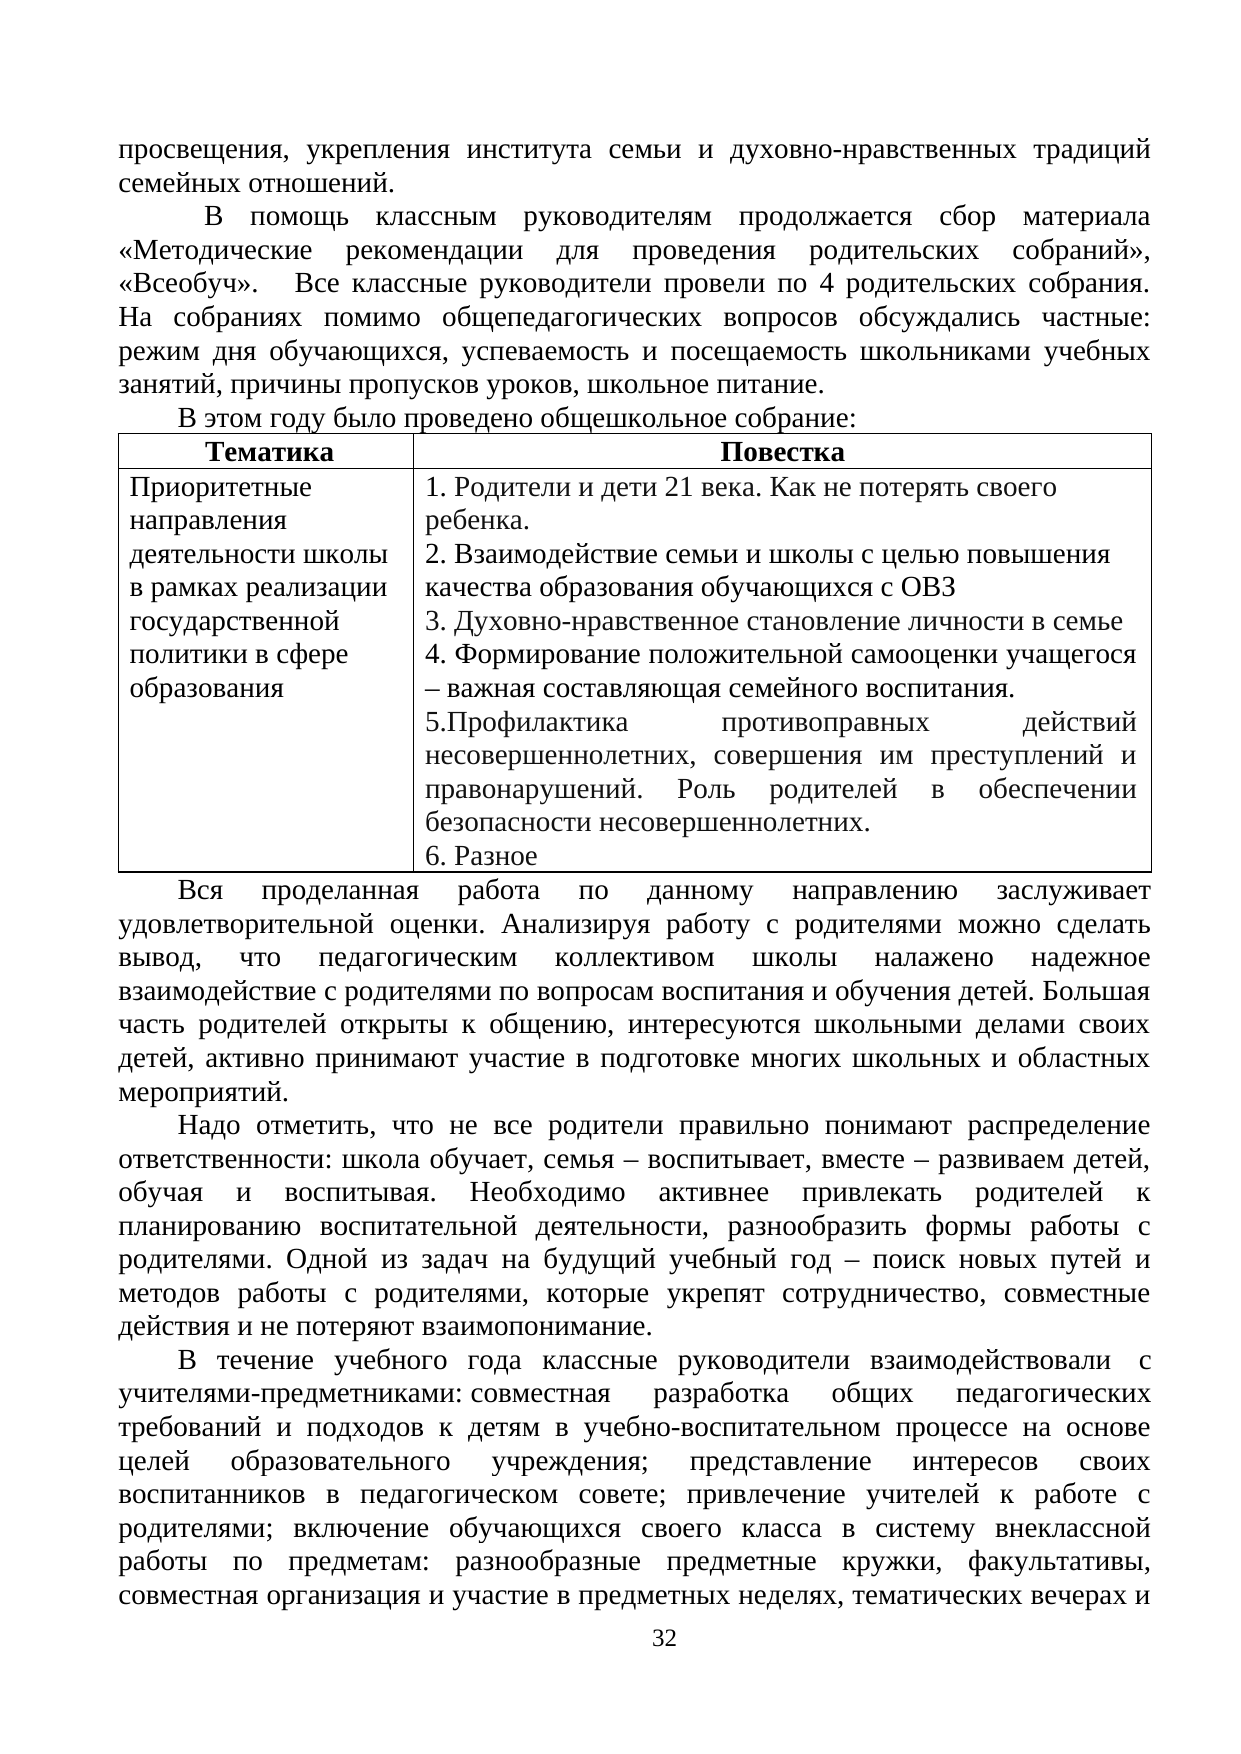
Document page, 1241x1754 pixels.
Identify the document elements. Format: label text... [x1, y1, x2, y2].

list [118, 131, 1152, 198]
table_cell Приоритетные направления деятельности школы в рамках реализации государственной политики в сфере образования [119, 469, 413, 871]
text В помощь классным руководителям продолжается сбор материала «Методические рекомендации для проведения родительских собраний», «Всеобуч». Все классные руководители провели по 4 родительских собрания. На собраниях помимо общепедагогических вопросов обсуждались частные: режим дня обучающихся, успеваемость и посещаемость школьниками учебных занятий, причины пропусков уроков, школьное питание. [118, 198, 1152, 400]
text Вся проделанная работа по данному направлению заслуживает удовлетворительной оценки. Анализируя работу с родителями можно сделать вывод, что педагогическим коллективом школы налажено надежное взаимодействие с родителями по вопросам воспитания и обучения детей. Большая часть родителей открыты к общению, интересуются школьными делами своих детей, активно принимают участие в подготовке многих школьных и областных мероприятий. [118, 873, 1152, 1107]
text В этом году было проведено общешкольное собрание: [118, 400, 1152, 433]
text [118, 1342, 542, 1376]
table_cell 1. Родители и дети 21 века. Как не потерять своего ребенка. 2. Взаимодействие семьи и школы с целью повышения качества образования обучающихся с ОВЗ 3. Духовно-нравственное становление личности в семье 4. Формирование положительной самооценки учащегося – важная составляющая семейного воспитания. 5.Профилактика противоправных действий несовершеннолетних, совершения им преступлений и правонарушений. Роль родителей в обеспечении безопасности несовершеннолетних. 6. Разное [414, 469, 1151, 871]
table_header Повестка [414, 434, 1151, 468]
table_header Тематика [119, 434, 413, 468]
text Надо отметить, что не все родители правильно понимают распределение ответственности: школа обучает, семья – воспитывает, вместе – развиваем детей, обучая и воспитывая. Необходимо активнее привлекать родителей к планированию воспитательной деятельности, разнообразить формы работы с родителями. Одной из задач на будущий учебный год – поиск новых путей и методов работы с родителями, которые укрепят сотрудничество, совместные действия и не потеряют взаимопонимание. [118, 1107, 1152, 1342]
